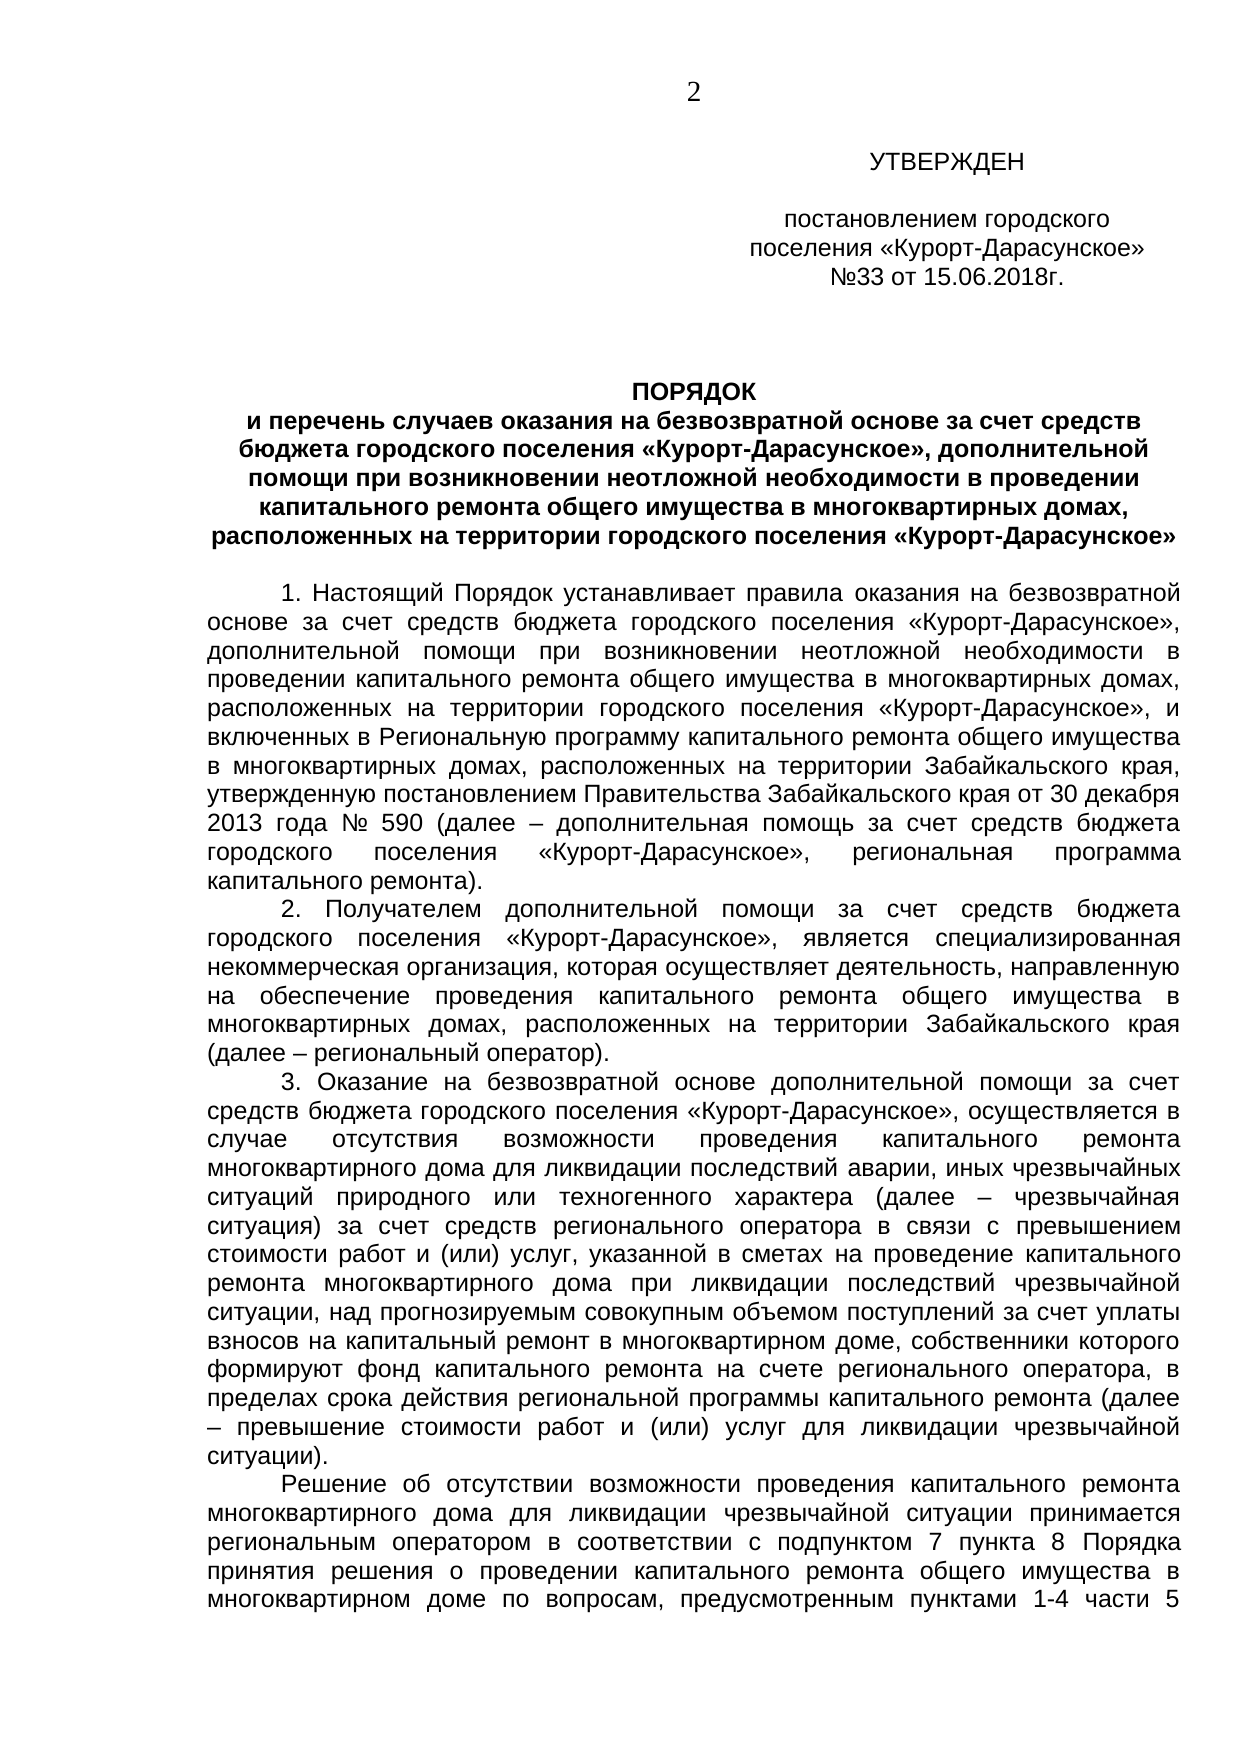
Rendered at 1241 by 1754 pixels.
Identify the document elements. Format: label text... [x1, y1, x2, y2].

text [207, 1469, 1181, 1613]
text и перечень случаев оказания на безвозвратной основе за счет средств бюджета городского поселения «Курорт-Дарасунское», дополнительной помощи при возникновении неотложной необходимости в проведении капитального ремонта общего имущества в многоквартирных домах, расположенных на территории городского поселения «Курорт-Дарасунское» [207, 406, 1181, 549]
text 2. Получателем дополнительной помощи за счет средств бюджета городского поселения «Курорт-Дарасунское», является специализированная некоммерческая организация, которая осуществляет деятельность, направленную на обеспечение проведения капитального ремонта общего имущества в многоквартирных домах, расположенных на территории Забайкальского края (далее – региональный оператор). [207, 894, 1181, 1067]
text 3. Оказание на безвозвратной основе дополнительной помощи за счет средств бюджета городского поселения «Курорт-Дарасунское», осуществляется в случае отсутствия возможности проведения капитального ремонта многоквартирного дома для ликвидации последствий аварии, иных чрезвычайных ситуаций природного или техногенного характера (далее – чрезвычайная ситуация) за счет средств регионального оператора в связи с превышением стоимости работ и (или) услуг, указанной в сметах на проведение капитального ремонта многоквартирного дома при ликвидации последствий чрезвычайной ситуации, над прогнозируемым совокупным объемом поступлений за счет уплаты взносов на капитальный ремонт в многоквартирном доме, собственники которого формируют фонд капитального ремонта на счете регионального оператора, в пределах срока действия региональной программы капитального ремонта (далее – превышение стоимости работ и (или) услуг для ликвидации чрезвычайной ситуации). [207, 1067, 1181, 1469]
text постановлением городского [713, 204, 1181, 233]
text ПОРЯДОК [207, 377, 1181, 406]
text №33 от 15.06.2018г. [713, 262, 1181, 291]
text УТВЕРЖДЕН [713, 147, 1181, 176]
text 1. Настоящий Порядок устанавливает правила оказания на безвозвратной основе за счет средств бюджета городского поселения «Курорт-Дарасунское», дополнительной помощи при возникновении неотложной необходимости в проведении капитального ремонта общего имущества в многоквартирных домах, расположенных на территории городского поселения «Курорт-Дарасунское», и включенных в Региональную программу капитального ремонта общего имущества в многоквартирных домах, расположенных на территории Забайкальского края, утвержденную постановлением Правительства Забайкальского края от 30 декабря 2013 года № 590 (далее – дополнительная помощь за счет средств бюджета городского поселения «Курорт-Дарасунское», региональная программа капитального ремонта). [207, 578, 1181, 751]
text 1. Настоящий Порядок устанавливает правила оказания на безвозвратной основе за счет средств бюджета городского поселения «Курорт-Дарасунское», дополнительной помощи при возникновении неотложной необходимости в проведении капитального ремонта общего имущества в многоквартирных домах, расположенных на территории городского поселения «Курорт-Дарасунское», и включенных в Региональную программу капитального ремонта общего имущества в многоквартирных домах, расположенных на территории Забайкальского края, утвержденную постановлением Правительства Забайкальского края от 30 декабря 2013 года № 590 (далее – дополнительная помощь за счет средств бюджета городского поселения «Курорт-Дарасунское», региональная программа капитального ремонта). [207, 808, 1181, 894]
text поселения «Курорт-Дарасунское» [713, 233, 1181, 262]
